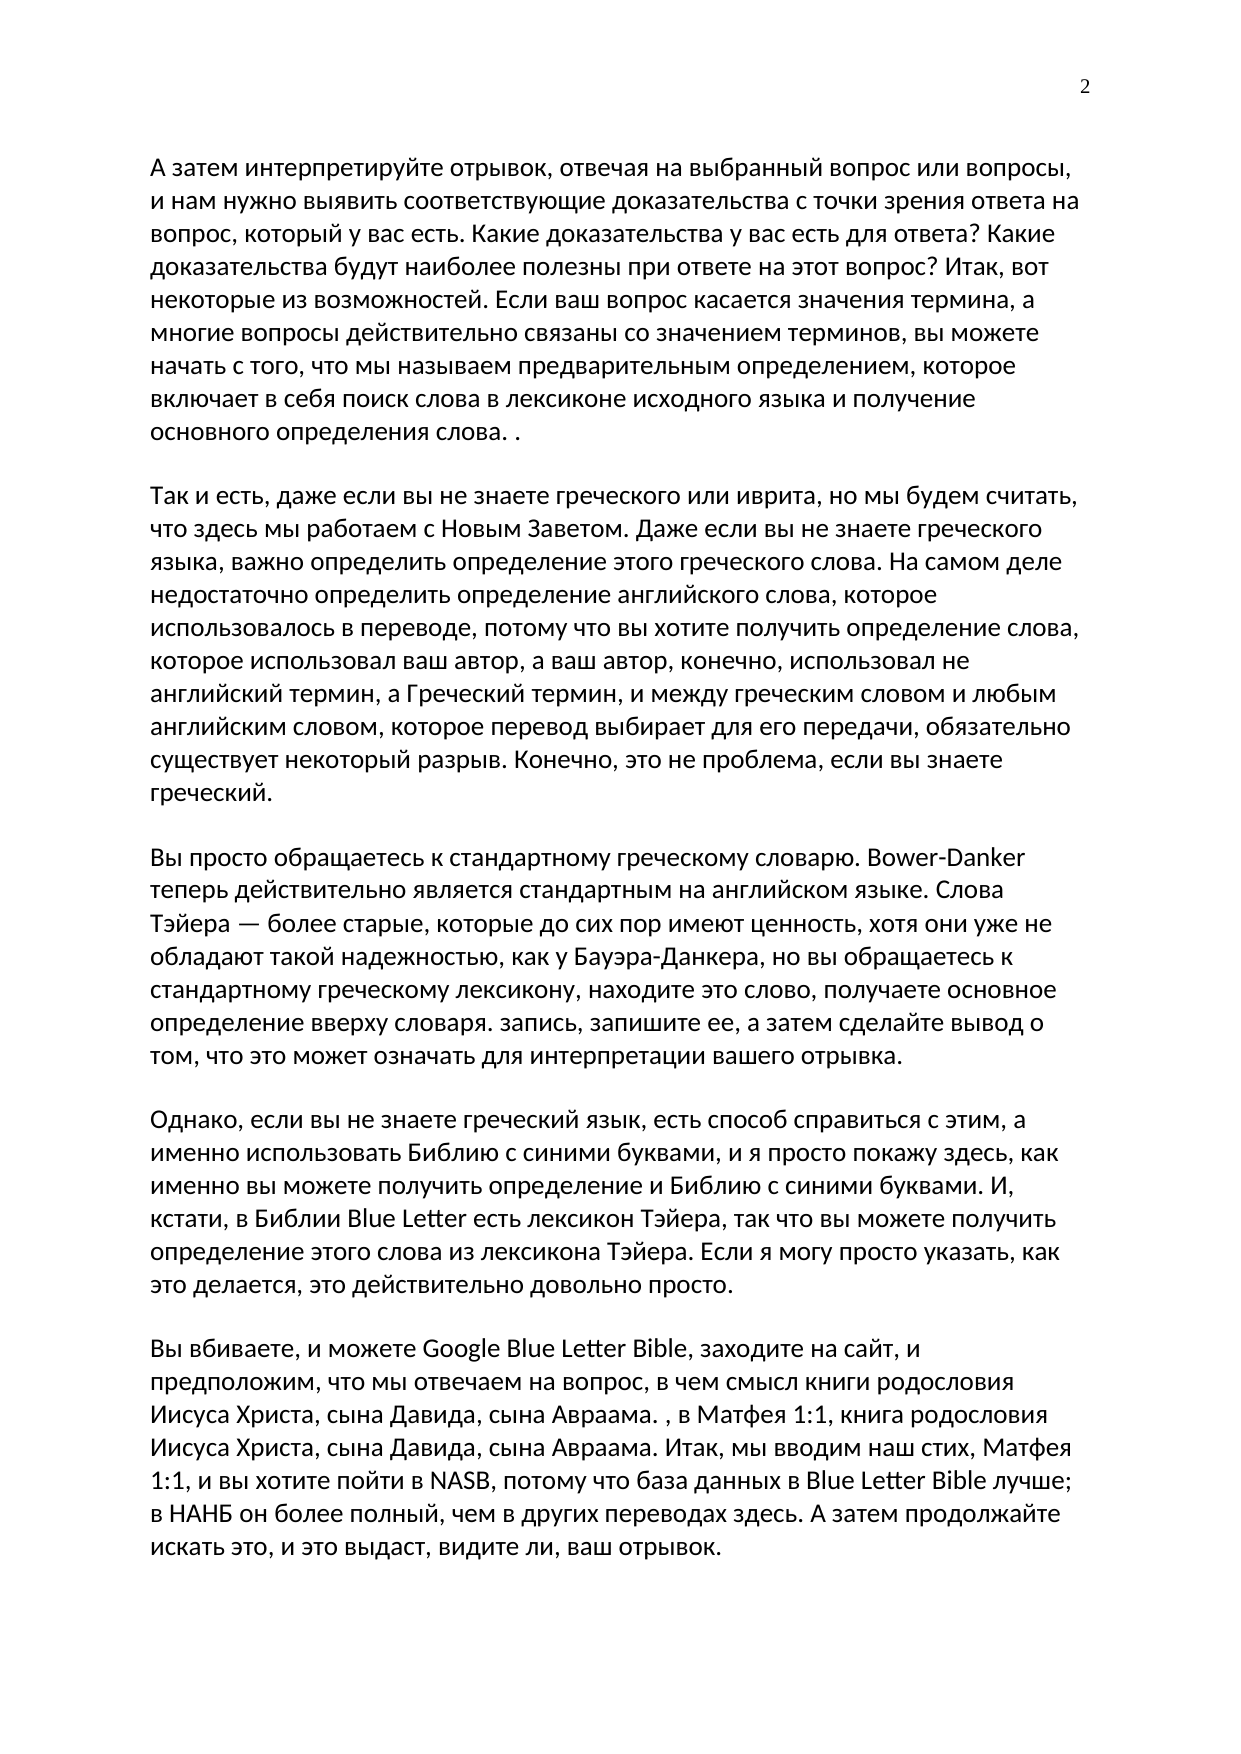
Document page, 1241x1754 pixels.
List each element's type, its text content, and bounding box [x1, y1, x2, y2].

text Однако, если вы не знаете греческий язык, есть способ справиться с этим, а именно использовать Библию с синими буквами, и я просто покажу здесь, как именно вы можете получить определение и Библию с синими буквами. И, кстати, в Библии Blue Letter есть лексикон Тэйера, так что вы можете получить определение этого слова из лексикона Тэйера. Если я могу просто указать, как это делается, это действительно довольно просто. [150, 1102, 1090, 1300]
text А затем интерпретируйте отрывок, отвечая на выбранный вопрос или вопросы, и нам нужно выявить соответствующие доказательства с точки зрения ответа на вопрос, который у вас есть. Какие доказательства у вас есть для ответа? Какие доказательства будут наиболее полезны при ответе на этот вопрос? Итак, вот некоторые из возможностей. Если ваш вопрос касается значения термина, а многие вопросы действительно связаны со значением терминов, вы можете начать с того, что мы называем предварительным определением, которое включает в себя поиск слова в лексиконе исходного языка и получение основного определения слова. . [150, 150, 1090, 447]
text Так и есть, даже если вы не знаете греческого или иврита, но мы будем считать, что здесь мы работаем с Новым Заветом. Даже если вы не знаете греческого языка, важно определить определение этого греческого слова. На самом деле недостаточно определить определение английского слова, которое использовалось в переводе, потому что вы хотите получить определение слова, которое использовал ваш автор, а ваш автор, конечно, использовал не английский термин, а Греческий термин, и между греческим словом и любым английским словом, которое перевод выбирает для его передачи, обязательно существует некоторый разрыв. Конечно, это не проблема, если вы знаете греческий. [150, 478, 1090, 808]
text Вы просто обращаетесь к стандартному греческому словарю. Bower-Danker теперь действительно является стандартным на английском языке. Слова Тэйера — более старые, которые до сих пор имеют ценность, хотя они уже не обладают такой надежностью, как у Бауэра-Данкера, но вы обращаетесь к стандартному греческому лексикону, находите это слово, получаете основное определение вверху словаря. запись, запишите ее, а затем сделайте вывод о том, что это может означать для интерпретации вашего отрывка. [150, 840, 1090, 1071]
text Вы вбиваете, и можете Google Blue Letter Bible, заходите на сайт, и предположим, что мы отвечаем на вопрос, в чем смысл книги родословия Иисуса Христа, сына Давида, сына Авраама. , в Матфея 1:1, книга родословия Иисуса Христа, сына Давида, сына Авраама. Итак, мы вводим наш стих, Матфея 1:1, и вы хотите пойти в NASB, потому что база данных в Blue Letter Bible лучше; в НАНБ он более полный, чем в других переводах здесь. А затем продолжайте искать это, и это выдаст, видите ли, ваш отрывок. [150, 1331, 1090, 1562]
